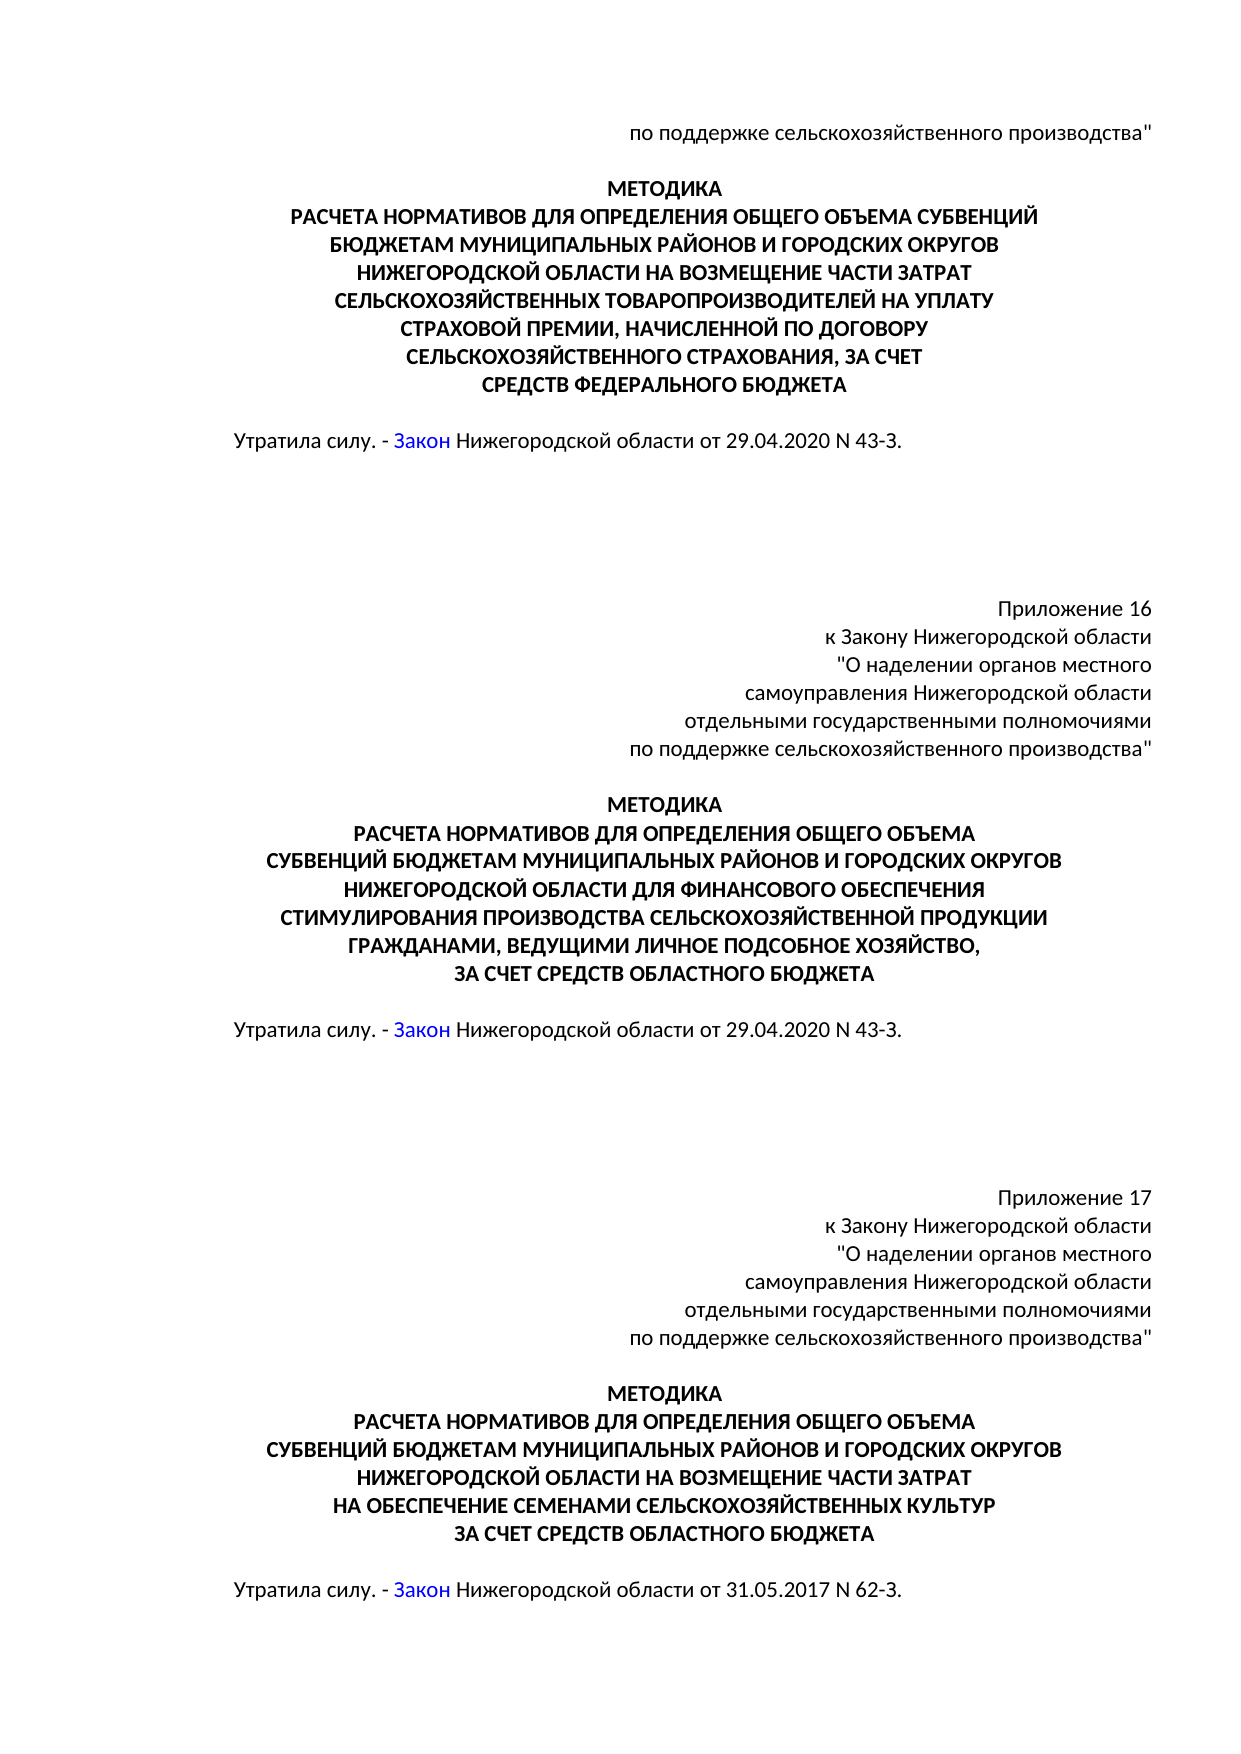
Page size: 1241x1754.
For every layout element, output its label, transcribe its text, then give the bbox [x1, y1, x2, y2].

text Утратила силу. - Закон Нижегородской области от 29.04.2020 N 43-З. [177, 1015, 1152, 1043]
title БЮДЖЕТАМ МУНИЦИПАЛЬНЫХ РАЙОНОВ И ГОРОДСКИХ ОКРУГОВ [177, 230, 1152, 258]
title СТРАХОВОЙ ПРЕМИИ, НАЧИСЛЕННОЙ ПО ДОГОВОРУ [177, 314, 1152, 342]
text отдельными государственными полномочиями [177, 707, 1152, 734]
title РАСЧЕТА НОРМАТИВОВ ДЛЯ ОПРЕДЕЛЕНИЯ ОБЩЕГО ОБЪЕМА СУБВЕНЦИЙ [177, 202, 1152, 230]
title РАСЧЕТА НОРМАТИВОВ ДЛЯ ОПРЕДЕЛЕНИЯ ОБЩЕГО ОБЪЕМА [177, 1407, 1152, 1435]
text к Закону Нижегородской области [177, 1211, 1152, 1239]
text отдельными государственными полномочиями [177, 1295, 1152, 1323]
title НИЖЕГОРОДСКОЙ ОБЛАСТИ ДЛЯ ФИНАНСОВОГО ОБЕСПЕЧЕНИЯ [177, 875, 1152, 903]
text по поддержке сельскохозяйственного производства" [177, 734, 1152, 763]
title СЕЛЬСКОХОЗЯЙСТВЕННЫХ ТОВАРОПРОИЗВОДИТЕЛЕЙ НА УПЛАТУ [177, 286, 1152, 314]
title МЕТОДИКА [177, 174, 1152, 202]
title ЗА СЧЕТ СРЕДСТВ ОБЛАСТНОГО БЮДЖЕТА [177, 959, 1152, 987]
title МЕТОДИКА [177, 791, 1152, 819]
title СУБВЕНЦИЙ БЮДЖЕТАМ МУНИЦИПАЛЬНЫХ РАЙОНОВ И ГОРОДСКИХ ОКРУГОВ [177, 1435, 1152, 1463]
title НИЖЕГОРОДСКОЙ ОБЛАСТИ НА ВОЗМЕЩЕНИЕ ЧАСТИ ЗАТРАТ [177, 1463, 1152, 1491]
text Утратила силу. - Закон Нижегородской области от 29.04.2020 N 43-З. [177, 426, 1152, 454]
text самоуправления Нижегородской области [177, 678, 1152, 707]
text Утратила силу. - Закон Нижегородской области от 31.05.2017 N 62-З. [177, 1575, 1152, 1603]
text Приложение 16 [177, 594, 1152, 622]
title СТИМУЛИРОВАНИЯ ПРОИЗВОДСТВА СЕЛЬСКОХОЗЯЙСТВЕННОЙ ПРОДУКЦИИ [177, 903, 1152, 931]
title СРЕДСТВ ФЕДЕРАЛЬНОГО БЮДЖЕТА [177, 370, 1152, 398]
title НИЖЕГОРОДСКОЙ ОБЛАСТИ НА ВОЗМЕЩЕНИЕ ЧАСТИ ЗАТРАТ [177, 258, 1152, 286]
text "О наделении органов местного [177, 1239, 1152, 1267]
text "О наделении органов местного [177, 651, 1152, 678]
title ЗА СЧЕТ СРЕДСТВ ОБЛАСТНОГО БЮДЖЕТА [177, 1519, 1152, 1547]
title СЕЛЬСКОХОЗЯЙСТВЕННОГО СТРАХОВАНИЯ, ЗА СЧЕТ [177, 342, 1152, 370]
title ГРАЖДАНАМИ, ВЕДУЩИМИ ЛИЧНОЕ ПОДСОБНОЕ ХОЗЯЙСТВО, [177, 931, 1152, 959]
text к Закону Нижегородской области [177, 622, 1152, 651]
title СУБВЕНЦИЙ БЮДЖЕТАМ МУНИЦИПАЛЬНЫХ РАЙОНОВ И ГОРОДСКИХ ОКРУГОВ [177, 847, 1152, 875]
title НА ОБЕСПЕЧЕНИЕ СЕМЕНАМИ СЕЛЬСКОХОЗЯЙСТВЕННЫХ КУЛЬТУР [177, 1491, 1152, 1519]
text Приложение 17 [177, 1183, 1152, 1211]
text самоуправления Нижегородской области [177, 1267, 1152, 1295]
title МЕТОДИКА [177, 1379, 1152, 1407]
text по поддержке сельскохозяйственного производства" [177, 1323, 1152, 1351]
title РАСЧЕТА НОРМАТИВОВ ДЛЯ ОПРЕДЕЛЕНИЯ ОБЩЕГО ОБЪЕМА [177, 819, 1152, 847]
text по поддержке сельскохозяйственного производства" [177, 118, 1152, 146]
